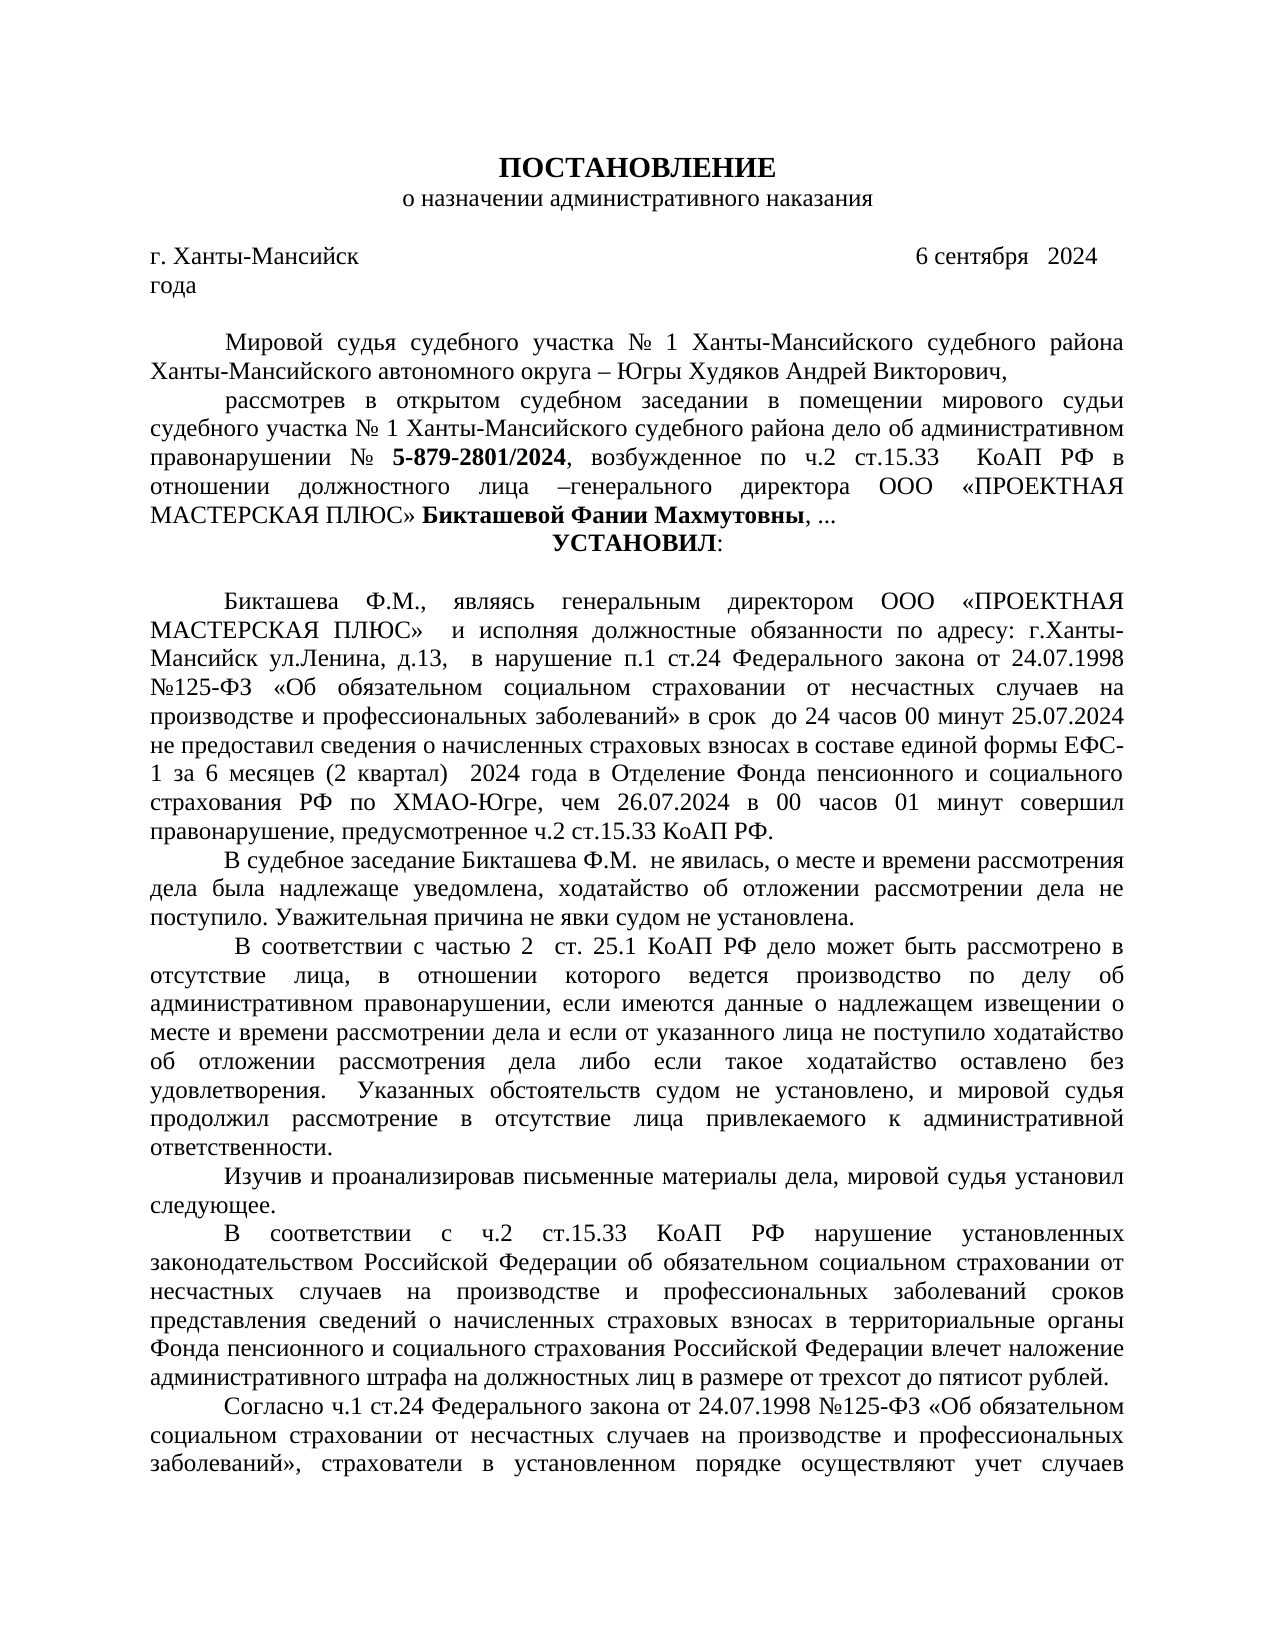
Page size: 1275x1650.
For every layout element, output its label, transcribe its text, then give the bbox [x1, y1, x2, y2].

text В судебное заседание Бикташева Ф.М. не явилась, о месте и времени рассмотрения дела была надлежаще уведомлена, ходатайство об отложении рассмотрении дела не поступило. Уважительная причина не явки судом не установлена. [150, 845, 1125, 931]
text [150, 1391, 1125, 1477]
text В соответствии с ч.2 ст.15.33 КоАП РФ нарушение установленных законодательством Российской Федерации об обязательном социальном страховании от несчастных случаев на производстве и профессиональных заболеваний сроков представления сведений о начисленных страховых взносах в территориальные органы Фонда пенсионного и социального страхования Российской Федерации влечет наложение административного штрафа на должностных лиц в размере от трехсот до пятисот рублей. [150, 1218, 1125, 1391]
text о назначении административного наказания [150, 183, 1125, 212]
text рассмотрев в открытом судебном заседании в помещении мирового судьи судебного участка № 1 Ханты-Мансийского судебного района дело об административном правонарушении № 5-879-2801/2024, возбужденное по ч.2 ст.15.33 КоАП РФ в отношении должностного лица –генерального директора ООО «ПРОЕКТНАЯ МАСТЕРСКАЯ ПЛЮС» Бикташевой Фании Махмутовны, ... [150, 385, 1125, 528]
text УСТАНОВИЛ: [150, 528, 1125, 557]
text г. Ханты-Мансийск 6 сентября 2024 года [150, 241, 1125, 298]
text Мировой судья судебного участка № 1 Ханты-Мансийского судебного района Ханты-Мансийского автономного округа – Югры Худяков Андрей Викторович, [150, 327, 1125, 385]
text Бикташева Ф.М., являясь генеральным директором ООО «ПРОЕКТНАЯ МАСТЕРСКАЯ ПЛЮС» и исполняя должностные обязанности по адресу: г.Ханты-Мансийск ул.Ленина, д.13, в нарушение п.1 ст.24 Федерального закона от 24.07.1998 №125-ФЗ «Об обязательном социальном страховании от несчастных случаев на производстве и профессиональных заболеваний» в срок до 24 часов 00 минут 25.07.2024 не предоставил сведения о начисленных страховых взносах в составе единой формы ЕФС-1 за 6 месяцев (2 квартал) 2024 года в Отделение Фонда пенсионного и социального страхования РФ по ХМАО-Югре, чем 26.07.2024 в 00 часов 01 минут совершил правонарушение, предусмотренное ч.2 ст.15.33 КоАП РФ. [150, 586, 1125, 845]
text ПОСТАНОВЛЕНИЕ [150, 150, 1125, 183]
text Изучив и проанализировав письменные материалы дела, мировой судья установил следующее. [150, 1161, 1125, 1218]
text В соответствии с частью 2 ст. 25.1 КоАП РФ дело может быть рассмотрено в отсутствие лица, в отношении которого ведется производство по делу об административном правонарушении, если имеются данные о надлежащем извещении о месте и времени рассмотрении дела и если от указанного лица не поступило ходатайство об отложении рассмотрения дела либо если такое ходатайство оставлено без удовлетворения. Указанных обстоятельств судом не установлено, и мировой судья продолжил рассмотрение в отсутствие лица привлекаемого к административной ответственности. [150, 931, 1125, 1161]
